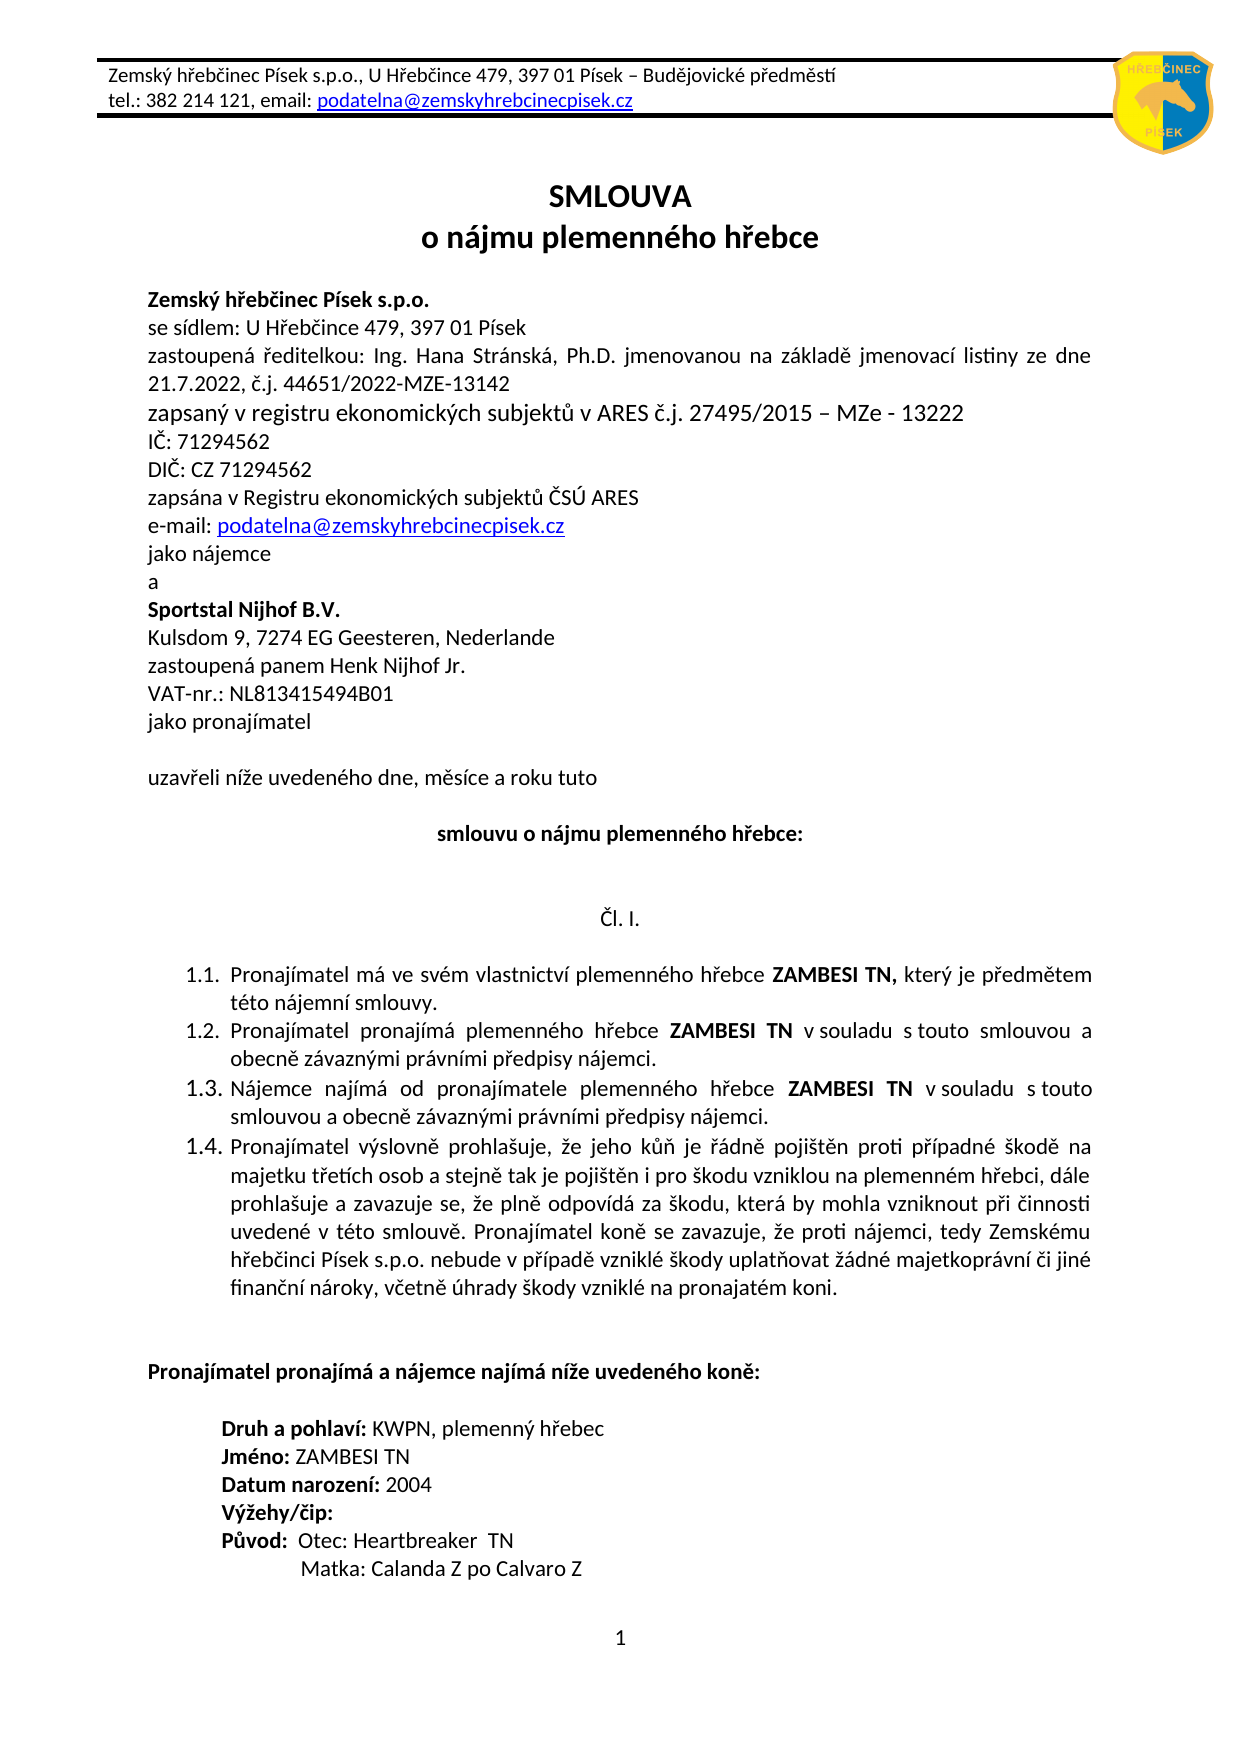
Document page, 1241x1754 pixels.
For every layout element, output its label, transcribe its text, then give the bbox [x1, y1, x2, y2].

text Sportstal Nijhof B.V. [148, 595, 1093, 623]
text Původ: Otec: Heartbreaker TN [148, 1526, 1093, 1554]
list Pronajímatel má ve svém vlastnictví plemenného hřebce ZAMBESI TN, který je předmětem této nájemní smlouvy. [185, 960, 1093, 1016]
text VAT-nr.: NL813415494B01 [148, 679, 1093, 707]
text Čl. I. [148, 904, 1093, 932]
text o nájmu plemenného hřebce [148, 216, 1093, 257]
text jako pronajímatel [148, 707, 1093, 736]
text se sídlem: U Hřebčince 479, 397 01 Písek [148, 313, 1093, 341]
text zapsaný v registru ekonomických subjektů v ARES č.j. 27495/2015 – MZe - 13222 [148, 397, 1093, 427]
text IČ: 71294562 [148, 427, 1093, 455]
list Pronajímatel výslovně prohlašuje, že jeho kůň je řádně pojištěn proti případné škodě na majetku třetích osob a stejně tak je pojištěn i pro škodu vzniklou na plemenném hřebci, dále prohlašuje a zavazuje se, že plně odpovídá za škodu, která by mohla vzniknout při činnosti uvedené v této smlouvě. Pronajímatel koně se zavazuje, že proti nájemci, tedy Zemskému hřebčinci Písek s.p.o. nebude v případě vzniklé škody uplatňovat žádné majetkoprávní či jiné finanční nároky, včetně úhrady škody vzniklé na pronajatém koni. [185, 1130, 1093, 1301]
text e-mail: podatelna@zemskyhrebcinecpisek.cz [148, 511, 1093, 539]
text uzavřeli níže uvedeného dne, měsíce a roku tuto [148, 763, 1093, 792]
text Druh a pohlaví: KWPN, plemenný hřebec [148, 1414, 1093, 1442]
text Matka: Calanda Z po Calvaro Z [148, 1554, 1093, 1582]
text Jméno: ZAMBESI TN [148, 1442, 1093, 1470]
text Kulsdom 9, 7274 EG Geesteren, Nederlande [148, 623, 1093, 651]
list Pronajímatel pronajímá plemenného hřebce ZAMBESI TN v souladu s touto smlouvou a obecně závaznými právními předpisy nájemci. [185, 1016, 1093, 1072]
text Datum narození: 2004 [148, 1470, 1093, 1498]
text jako nájemce [148, 539, 1093, 567]
text zapsána v Registru ekonomických subjektů ČSÚ ARES [148, 483, 1093, 511]
text Pronajímatel pronajímá a nájemce najímá níže uvedeného koně: [148, 1357, 1093, 1385]
text Výžehy/čip: [148, 1498, 1093, 1526]
text DIČ: CZ 71294562 [148, 455, 1093, 483]
list Nájemce najímá od pronajímatele plemenného hřebce ZAMBESI TN v souladu s touto smlouvou a obecně závaznými právními předpisy nájemci. [185, 1072, 1093, 1130]
text zastoupená panem Henk Nijhof Jr. [148, 651, 1093, 679]
text a [148, 567, 1093, 595]
picture [1112, 51, 1214, 155]
text zastoupená ředitelkou: Ing. Hana Stránská, Ph.D. jmenovanou na základě jmenovací listiny ze dne 21.7.2022, č.j. 44651/2022-MZE-13142 [148, 341, 1093, 397]
text Zemský hřebčinec Písek s.p.o. [148, 285, 1093, 313]
title SMLOUVA [148, 175, 1093, 216]
text smlouvu o nájmu plemenného hřebce: [148, 819, 1093, 848]
